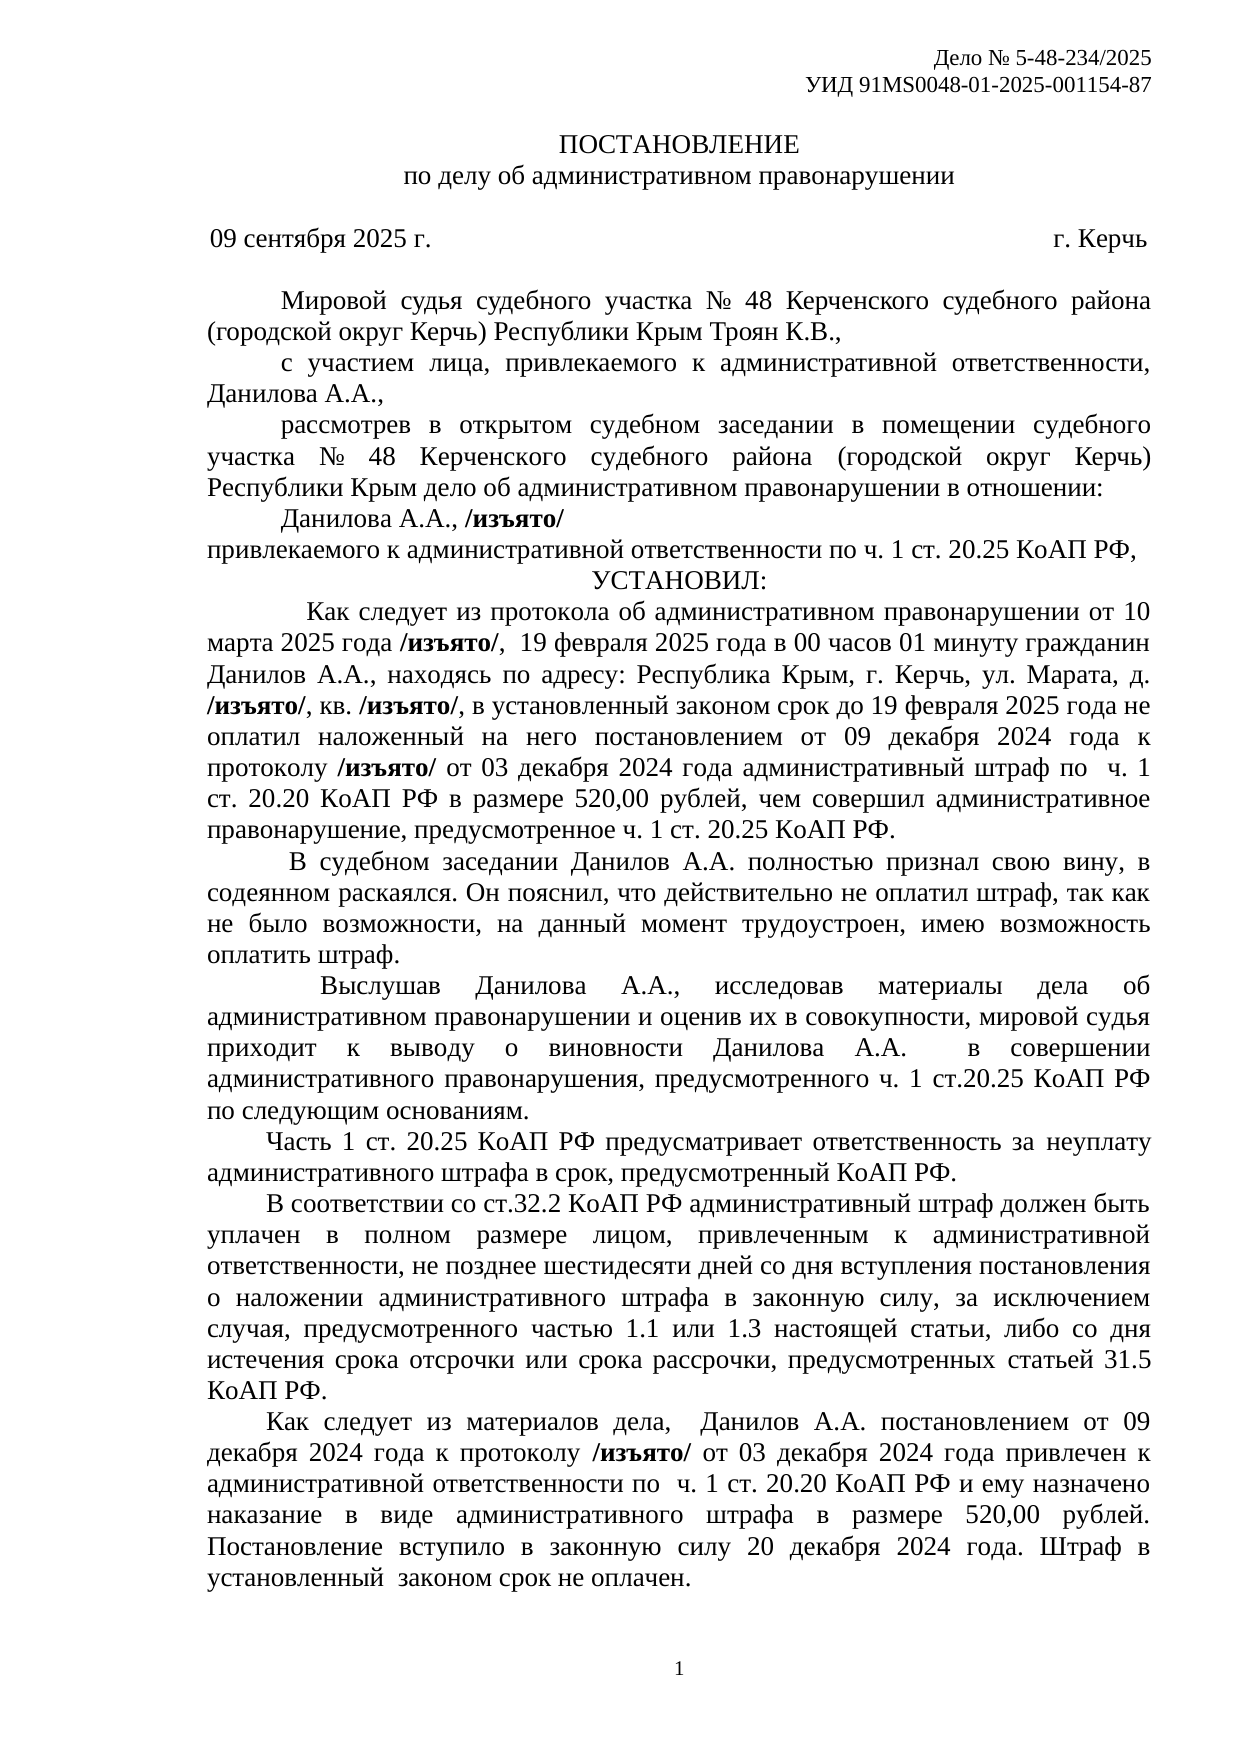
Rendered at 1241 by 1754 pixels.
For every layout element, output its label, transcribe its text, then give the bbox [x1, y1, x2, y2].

text ПОСТАНОВЛЕНИЕ [207, 128, 1152, 159]
text УИД 91MS0048-01-2025-001154-87 [207, 71, 1152, 97]
text с участием лица, привлекаемого к административной ответственности, Данилова А.А., [207, 346, 1152, 408]
text Часть 1 ст. 20.25 КоАП РФ предусматривает ответственность за неуплату административного штрафа в срок, предусмотренный КоАП РФ. [207, 1125, 1152, 1187]
text В судебном заседании Данилов А.А. полностью признал свою вину, в содеянном раскаялся. Он пояснил, что действительно не оплатил штраф, так как не было возможности, на данный момент трудоустроен, имею возможность оплатить штраф. [207, 844, 1152, 969]
text Как следует из материалов дела, Данилов А.А. постановлением от 09 декабря 2024 года к протоколу /изъято/ от 03 декабря 2024 года привлечен к административной ответственности по ч. 1 ст. 20.20 КоАП РФ и ему назначено наказание в виде административного штрафа в размере 520,00 рублей. Постановление вступило в законную силу 20 декабря 2024 года. Штраф в установленный законом срок не оплачен. [207, 1405, 1152, 1592]
text Мировой судья судебного участка № 48 Керченского судебного района (городской округ Керчь) Республики Крым Троян К.В., [207, 284, 1152, 346]
text Как следует из протокола об административном правонарушении от 10 марта 2025 года /изъято/, 19 февраля 2025 года в 00 часов 01 минуту гражданин Данилов А.А., находясь по адресу: Республика Крым, г. Керчь, ул. Марата, д. /изъято/, кв. /изъято/, в установленный законом срок до 19 февраля 2025 года не оплатил наложенный на него постановлением от 09 декабря 2024 года к протоколу /изъято/ от 03 декабря 2024 года административный штраф по ч. 1 ст. 20.20 КоАП РФ в размере 520,00 рублей, чем совершил административное правонарушение, предусмотренное ч. 1 ст. 20.25 КоАП РФ. [207, 595, 1152, 844]
text по делу об административном правонарушении [207, 159, 1152, 191]
text 09 сентября 2025 г. г. Керчь [207, 222, 1152, 253]
text Дело № 5-48-234/2025 [207, 44, 1152, 71]
text рассмотрев в открытом судебном заседании в помещении судебного участка № 48 Керченского судебного района (городской округ Керчь) Республики Крым дело об административном правонарушении в отношении: [207, 408, 1152, 502]
text В соответствии со ст.32.2 КоАП РФ административный штраф должен быть уплачен в полном размере лицом, привлеченным к административной ответственности, не позднее шестидесяти дней со дня вступления постановления о наложении административного штрафа в законную силу, за исключением случая, предусмотренного частью 1.1 или 1.3 настоящей статьи, либо со дня истечения срока отсрочки или срока рассрочки, предусмотренных статьей 31.5 КоАП РФ. [207, 1187, 1152, 1405]
text УСТАНОВИЛ: [207, 564, 1152, 595]
text Данилова А.А., /изъято/ [281, 502, 1152, 533]
text привлекаемого к административной ответственности по ч. 1 ст. 20.25 КоАП РФ, [207, 533, 1152, 564]
text Выслушав Данилова А.А., исследовав материалы дела об административном правонарушении и оценив их в совокупности, мировой судья приходит к выводу о виновности Данилова А.А. в совершении административного правонарушения, предусмотренного ч. 1 ст.20.25 КоАП РФ по следующим основаниям. [207, 969, 1152, 1125]
